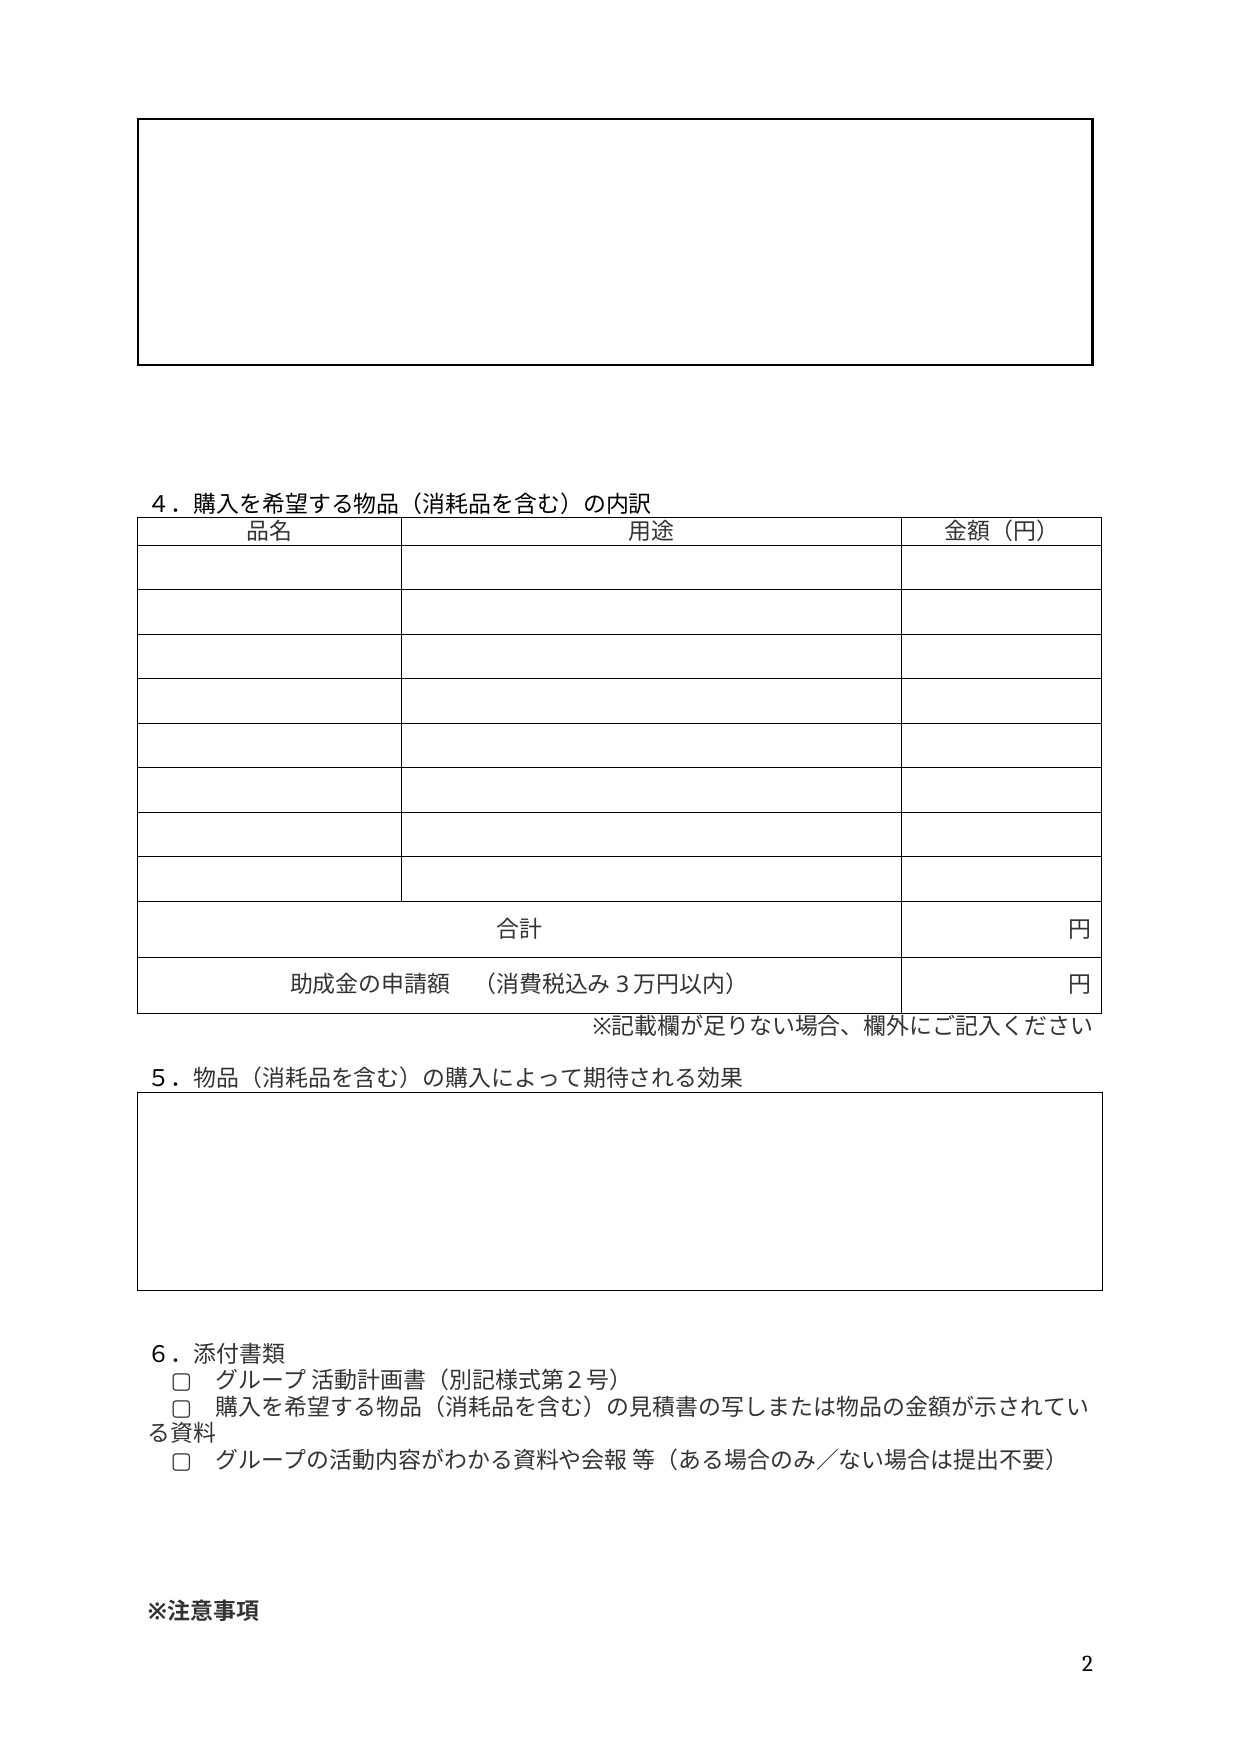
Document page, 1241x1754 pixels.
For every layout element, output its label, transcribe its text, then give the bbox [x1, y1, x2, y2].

table_cell [402, 857, 901, 901]
table_cell [902, 590, 1101, 634]
text ４．購入を希望する物品（消耗品を含む）の内訳 [147, 491, 1092, 517]
text ▢ 購入を希望する物品（消耗品を含む）の見積書の写しまたは物品の金額が示されている資料 [147, 1394, 1092, 1448]
table_cell 円 [902, 902, 1101, 957]
table_header 品名 [138, 518, 401, 545]
table_cell [402, 679, 901, 723]
table_cell [902, 679, 1101, 723]
text ５．物品（消耗品を含む）の購入によって期待される効果 [147, 1065, 1092, 1092]
text ※記載欄が足りない場合、欄外にご記入ください [147, 1014, 1092, 1040]
table_cell 円 [902, 958, 1101, 1012]
table_cell [402, 590, 901, 634]
table_cell [402, 724, 901, 767]
text ６．添付書類 [147, 1341, 1092, 1368]
table_header [139, 120, 1091, 364]
table_cell [902, 724, 1101, 767]
table_header [138, 1093, 1102, 1290]
table_cell [138, 590, 401, 634]
table_cell [138, 679, 401, 723]
table_cell [902, 813, 1101, 856]
table_cell [138, 813, 401, 856]
table_cell [138, 635, 401, 678]
table_cell [138, 546, 401, 589]
table_cell [138, 768, 401, 812]
table_header 金額（円） [902, 518, 1101, 545]
text ▢ グループの活動内容がわかる資料や会報 等（ある場合のみ／ない場合は提出不要） [147, 1448, 1092, 1474]
table_cell 助成金の申請額 （消費税込み 3万円以内） [138, 958, 901, 1012]
text ※注意事項 [147, 1598, 1092, 1625]
table_cell [138, 724, 401, 767]
table_header 用途 [402, 518, 901, 545]
table_cell [402, 813, 901, 856]
table_cell [902, 635, 1101, 678]
table_cell [402, 635, 901, 678]
table_cell [902, 857, 1101, 901]
text ▢ グループ 活動計画書（別記様式第２号） [147, 1368, 1092, 1394]
table_cell [402, 546, 901, 589]
table_cell [138, 857, 401, 901]
table_cell [402, 768, 901, 812]
table_cell [902, 546, 1101, 589]
table_cell [902, 768, 1101, 812]
table_cell 合計 [138, 902, 901, 957]
